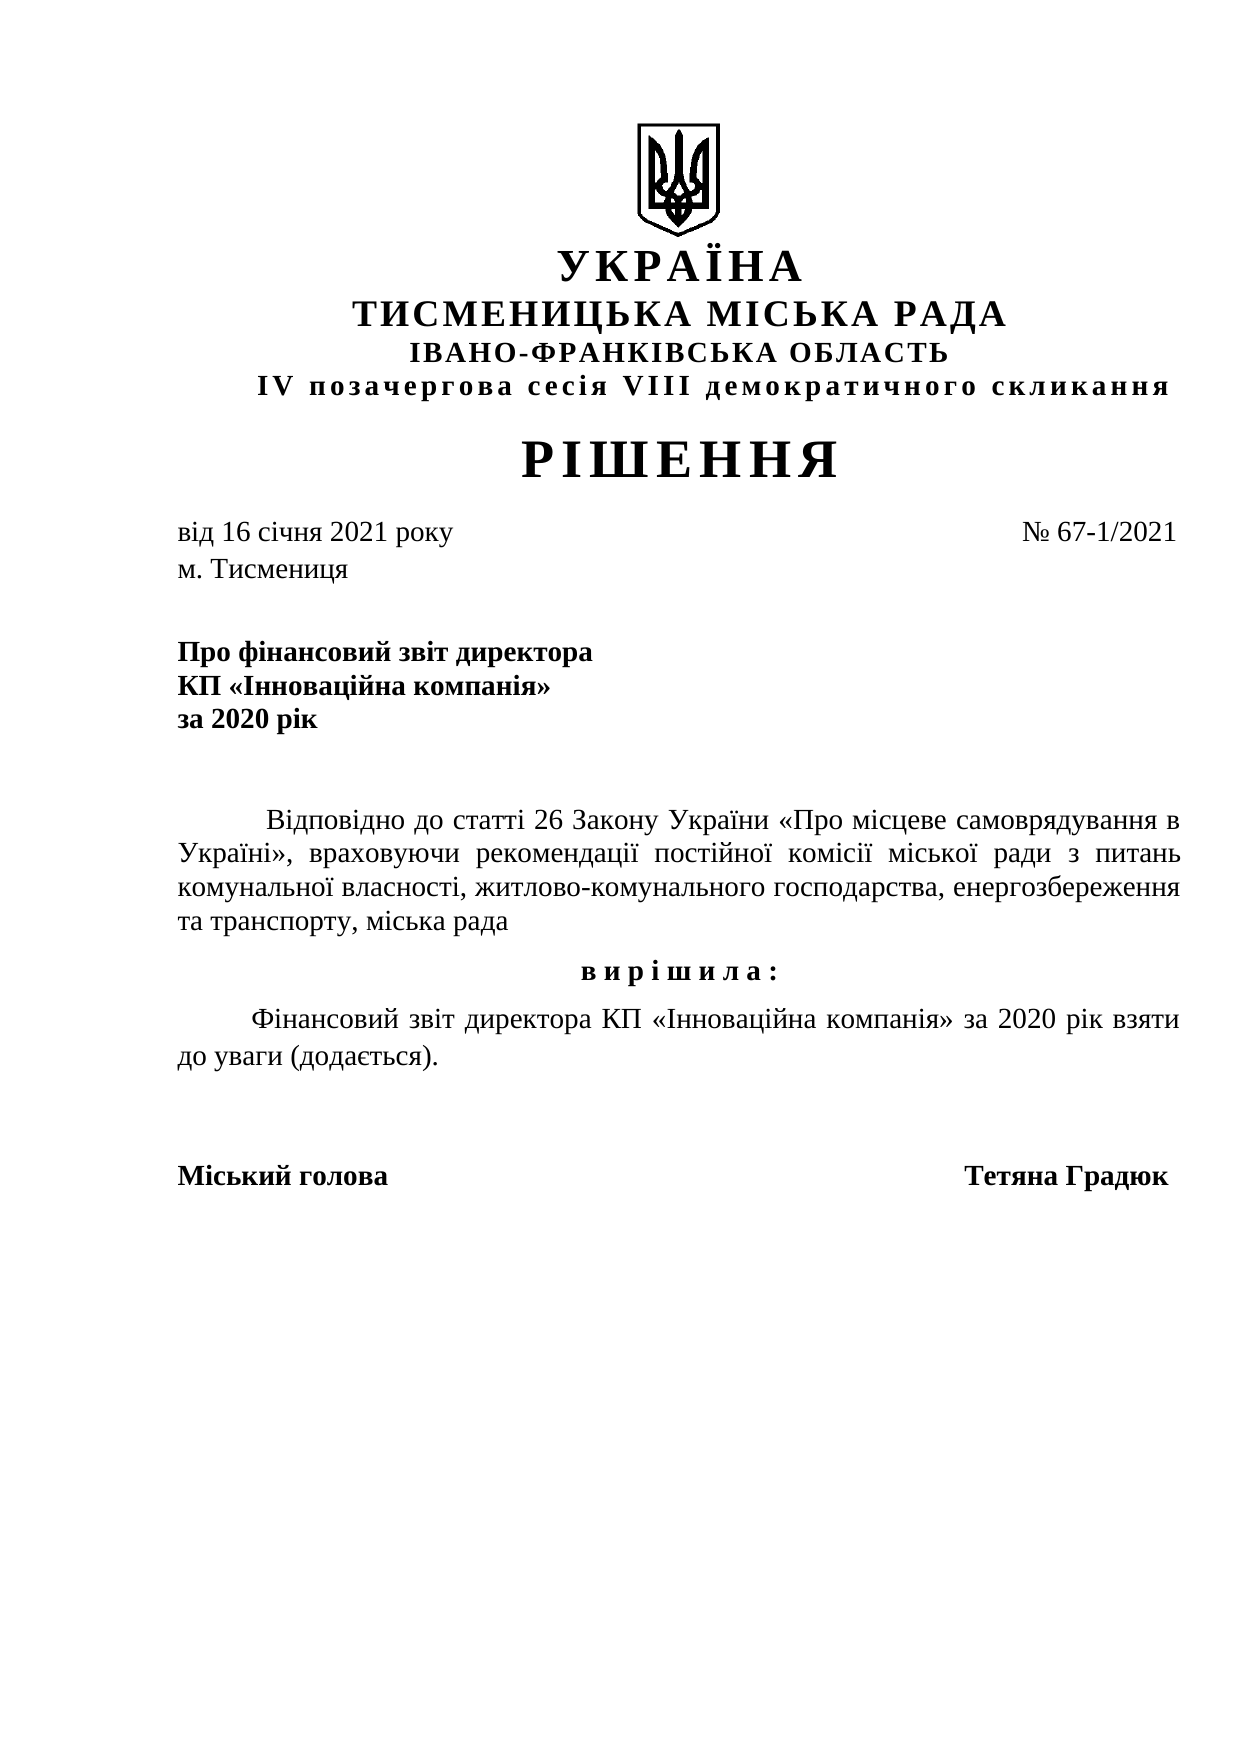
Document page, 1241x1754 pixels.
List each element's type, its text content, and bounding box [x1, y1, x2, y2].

list Міський голова Тетяна Градюк [177, 1158, 1181, 1191]
picture [626, 118, 732, 239]
text Про фінансовий звіт директора [177, 634, 1181, 668]
text м. Тисмениця [177, 548, 1181, 587]
text в и р і ш и л а : [177, 953, 1181, 986]
text ІV позачергова сесія VIII демократичного скликання [177, 368, 1196, 402]
text Відповідно до статті 26 Закону України «Про місцеве самоврядування в Україні», враховуючи рекомендації постійної комісії міської ради з питань комунальної власності, житлово-комунального господарства, енергозбереження та транспорту, міська рада [177, 802, 1181, 936]
text ІВАНО-ФРАНКІВСЬКА ОБЛАСТЬ [177, 335, 1181, 368]
text від 16 січня 2021 року № 67-1/2021 [177, 514, 1181, 548]
text за 2020 рік [177, 701, 1181, 735]
text УКРАЇНА [177, 239, 1181, 292]
text Фінансовий звіт директора КП «Інноваційна компанія» за 2020 рік взяти до уваги (додається). [177, 1002, 1181, 1071]
text КП «Інноваційна компанія» [177, 668, 1181, 701]
text ТИСМЕНИЦЬКА МІСЬКА РАДА [177, 292, 1181, 335]
text РІШЕННЯ [177, 427, 1181, 489]
